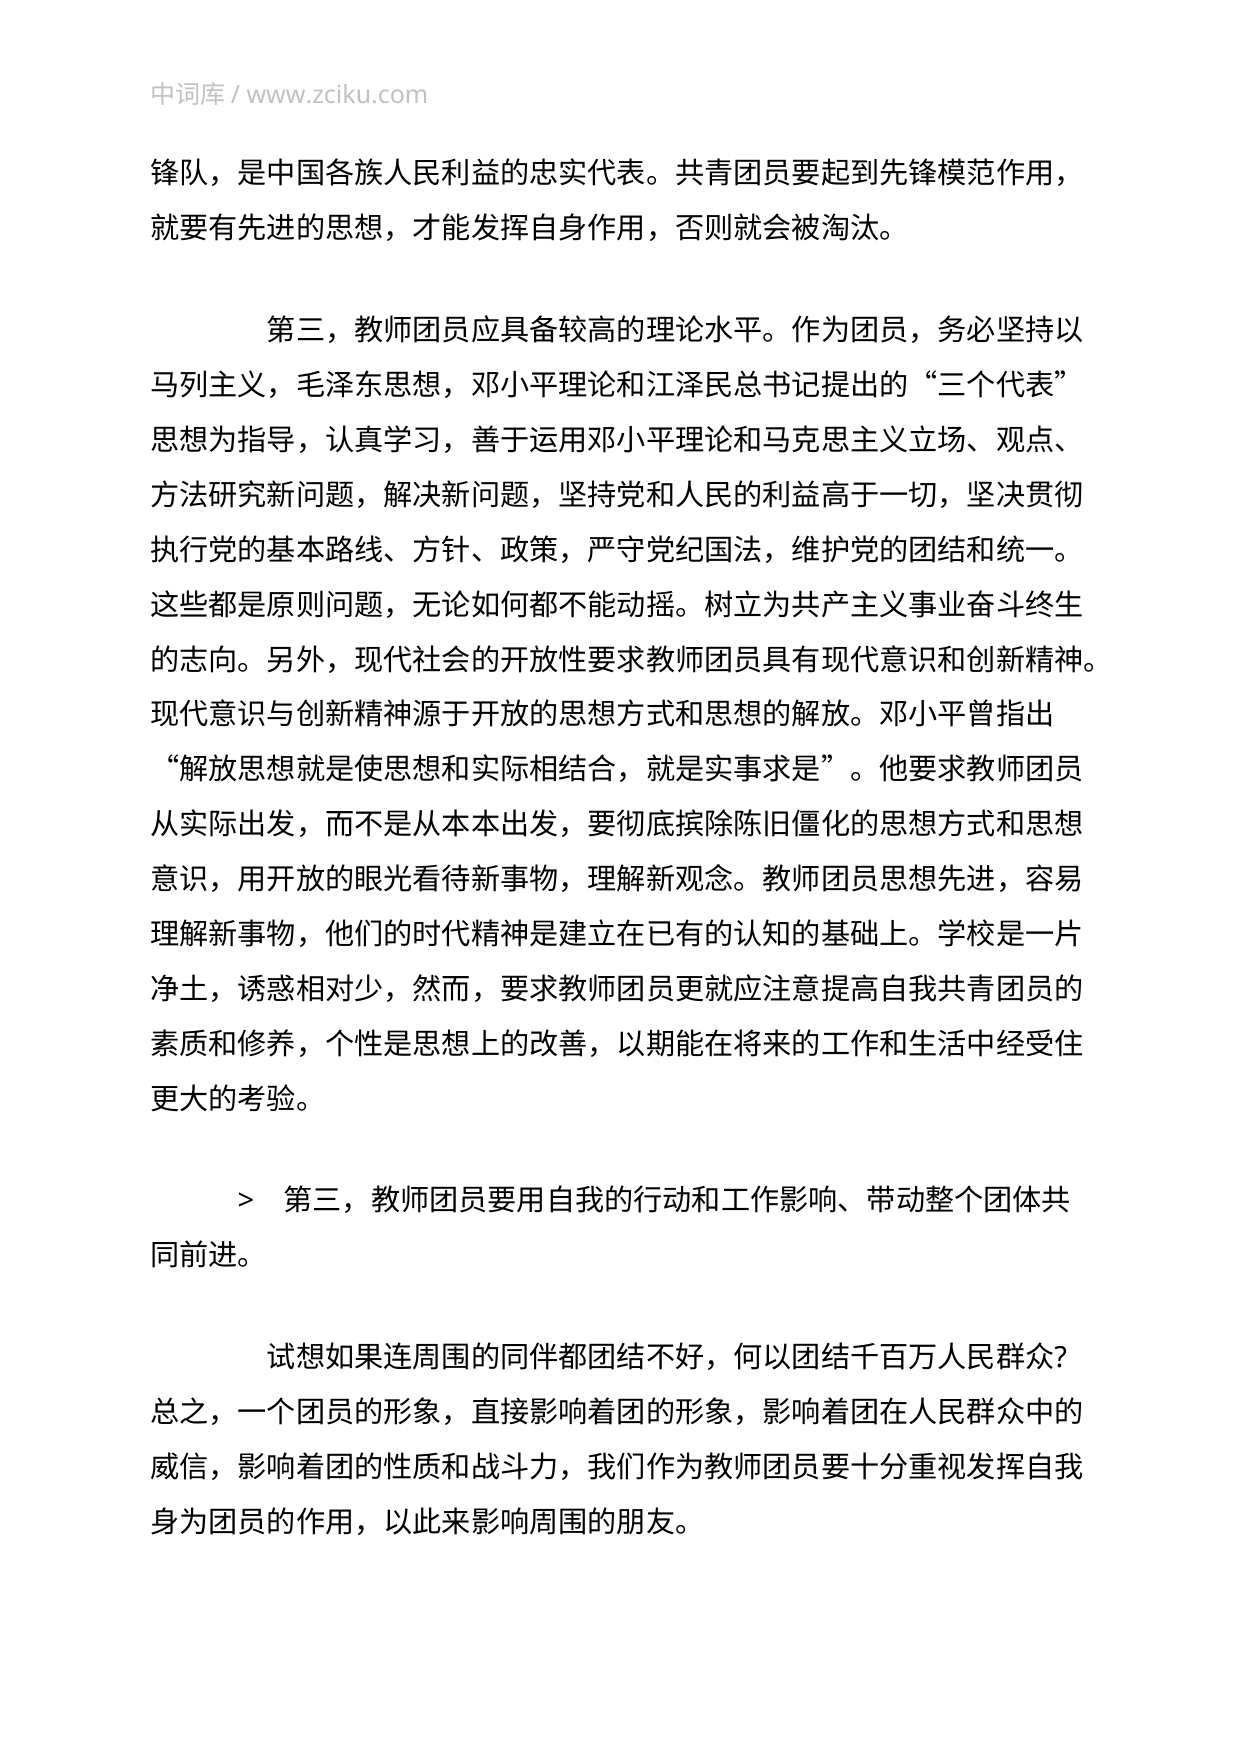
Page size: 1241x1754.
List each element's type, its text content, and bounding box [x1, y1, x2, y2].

text 第三，教师团员应具备较高的理论水平。作为团员，务必坚持以马列主义，毛泽东思想，邓小平理论和江泽民总书记提出的“三个代表”思想为指导，认真学习，善于运用邓小平理论和马克思主义立场、观点、方法研究新问题，解决新问题，坚持党和人民的利益高于一切，坚决贯彻执行党的基本路线、方针、政策，严守党纪国法，维护党的团结和统一。这些都是原则问题，无论如何都不能动摇。树立为共产主义事业奋斗终生的志向。另外，现代社会的开放性要求教师团员具有现代意识和创新精神。现代意识与创新精神源于开放的思想方式和思想的解放。邓小平曾指出“解放思想就是使思想和实际相结合，就是实事求是”。他要求教师团员从实际出发，而不是从本本出发，要彻底摈除陈旧僵化的思想方式和思想意识，用开放的眼光看待新事物，理解新观念。教师团员思想先进，容易理解新事物，他们的时代精神是建立在已有的认知的基础上。学校是一片净土，诱惑相对少，然而，要求教师团员更就应注意提高自我共青团员的素质和修养，个性是思想上的改善，以期能在将来的工作和生活中经受住更大的考验。 [150, 307, 1090, 1117]
text > 第三，教师团员要用自我的行动和工作影响、带动整个团体共同前进。 [150, 1177, 1090, 1274]
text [150, 150, 1090, 247]
text 试想如果连周围的同伴都团结不好，何以团结千百万人民群众?总之，一个团员的形象，直接影响着团的形象，影响着团在人民群众中的威信，影响着团的性质和战斗力，我们作为教师团员要十分重视发挥自我身为团员的作用，以此来影响周围的朋友。 [150, 1334, 1090, 1541]
